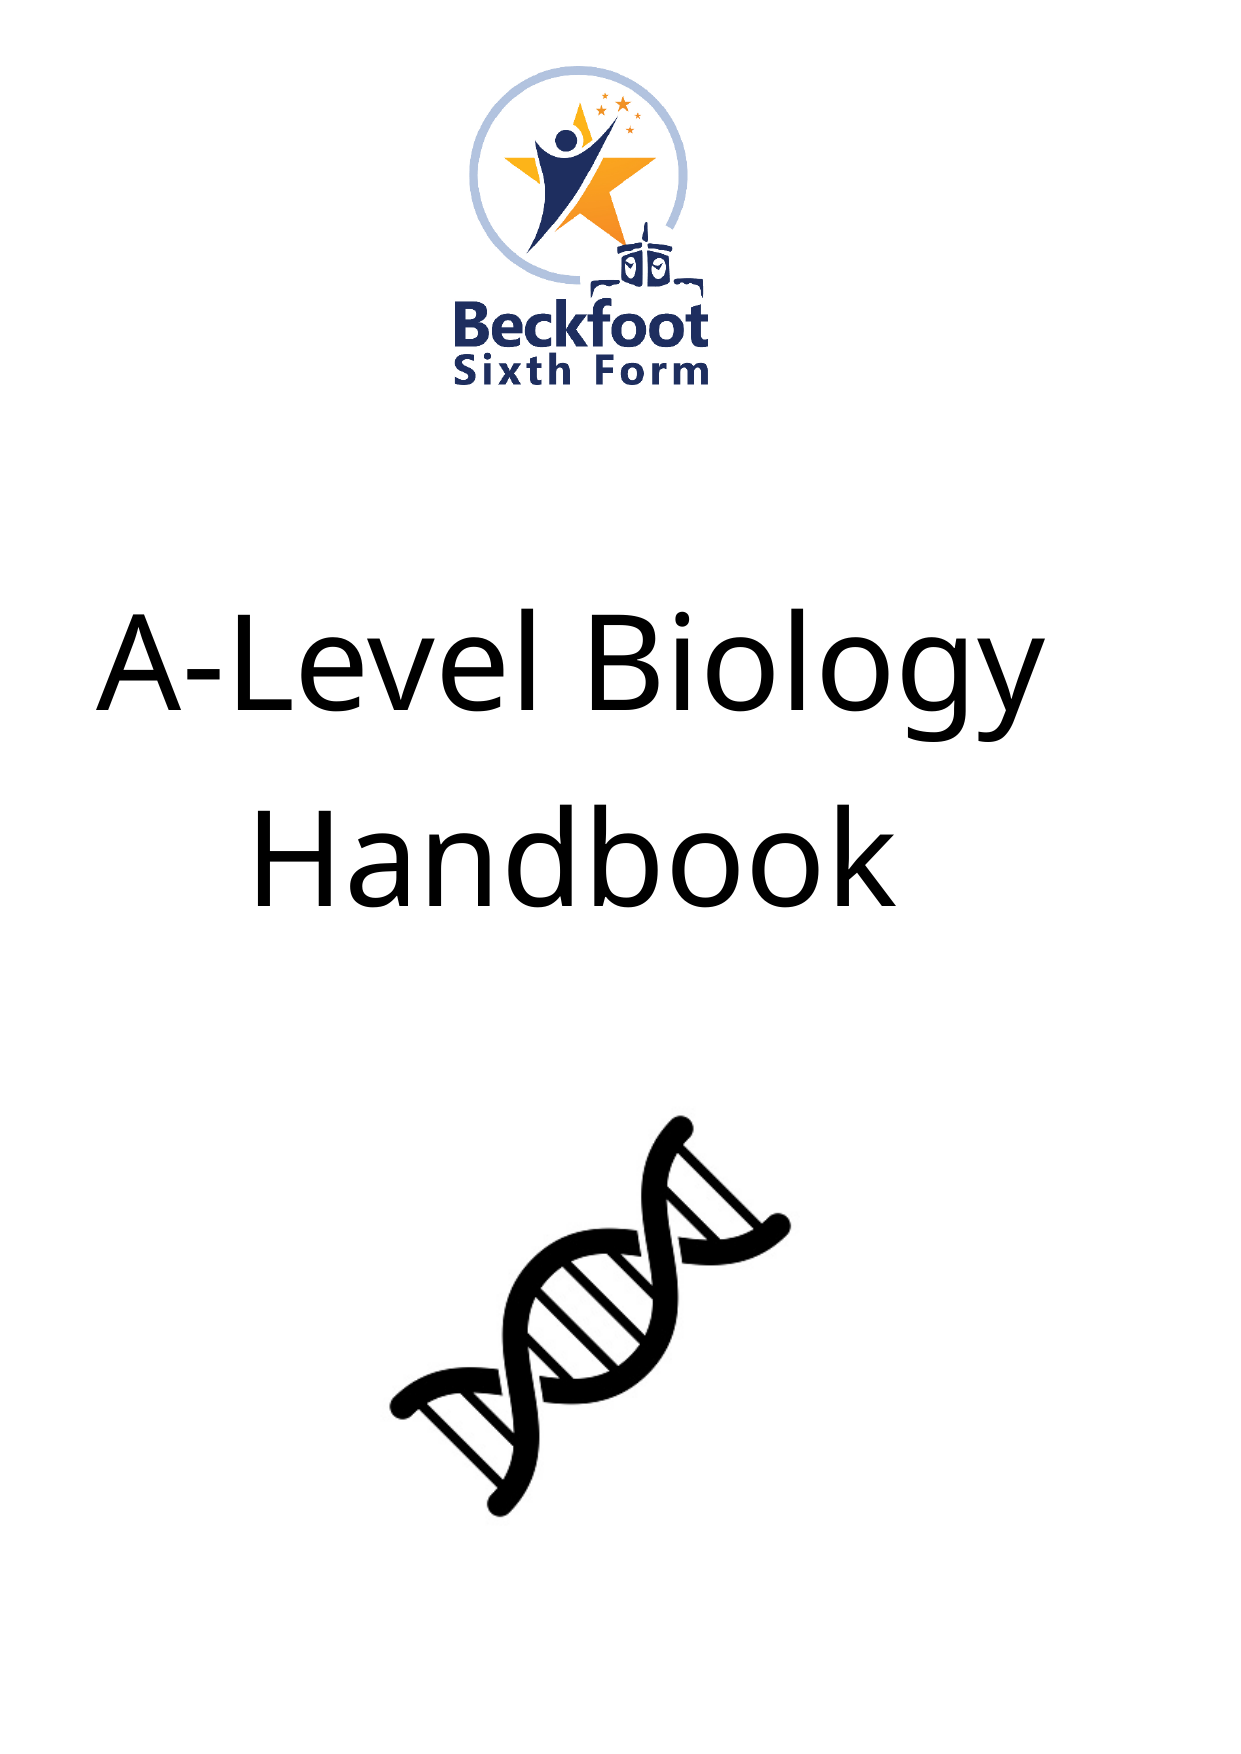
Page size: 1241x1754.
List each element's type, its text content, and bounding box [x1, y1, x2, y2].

picture [288, 1014, 890, 1617]
text A-Level Biology Handbook [77, 567, 1065, 945]
picture [330, 56, 812, 397]
